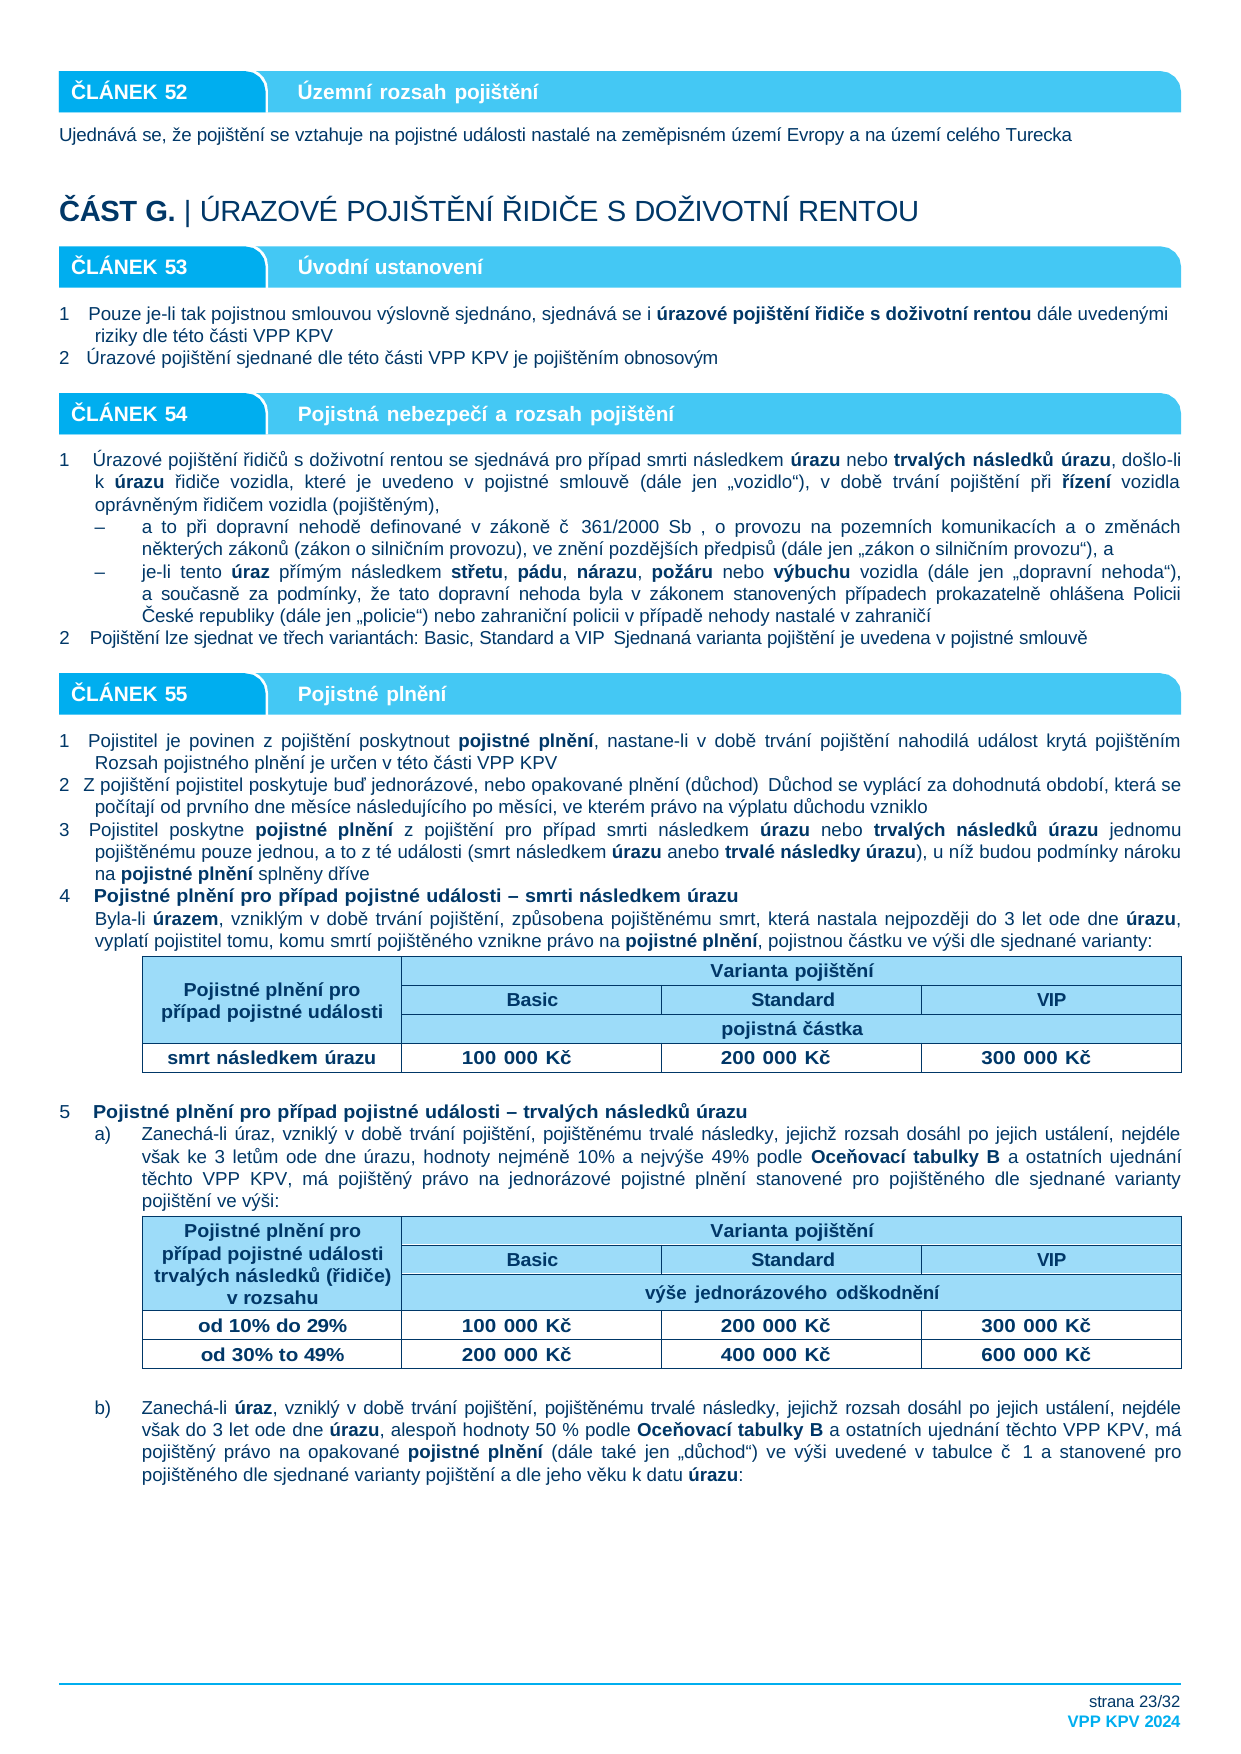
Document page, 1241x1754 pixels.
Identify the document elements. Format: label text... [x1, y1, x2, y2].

text 2 Z pojištění pojistitel poskytuje buď jednorázové, nebo opakované plnění (důchod) Důchod se vyplácí za dohodnutá období, která se počítají od prvního dne měsíce následujícího po měsíci, ve kterém právo na výplatu důchodu vzniklo [59, 774, 1181, 818]
table_cell 600 000 Kč [922, 1340, 1181, 1368]
text Ujednává se, že pojištění se vztahuje na pojistné události nastalé na zeměpisném území Evropy a na území celého Turecka [59, 124, 1198, 146]
table_header Pojistné plnění pro případ pojistné události trvalých následků (řidiče) v rozsahu [143, 1217, 401, 1310]
table_cell 300 000 Kč [922, 1311, 1181, 1339]
list Zanechá-li úraz, vzniklý v době trvání pojištění, pojištěnému trvalé následky, jejichž rozsah dosáhl po jejich ustálení, nejdéle však ke 3 letům ode dne úrazu, hodnoty nejméně 10% a nejvýše 49% podle Oceňovací tabulky B a ostatních ujednání těchto VPP KPV, má pojištěný právo na jednorázové pojistné plnění stanovené pro pojištěného dle sjednané varianty pojištění ve výši: [94, 1123, 1182, 1211]
table_cell 300 000 Kč [922, 1044, 1181, 1072]
subtitle ČÁST G. | ÚRAZOVÉ POJIŠTĚNÍ ŘIDIČE S DOŽIVOTNÍ RENTOU [59, 194, 1198, 228]
table_cell 400 000 Kč [662, 1340, 921, 1368]
table_cell od 10% do 29% [143, 1311, 401, 1339]
text 2 Pojištění lze sjednat ve třech variantách: Basic, Standard a VIP Sjednaná varianta pojištění je uvedena v pojistné smlouvě [59, 627, 1198, 649]
table_header Varianta pojištění [402, 957, 1181, 985]
table_cell smrt následkem úrazu [143, 1044, 401, 1072]
list Zanechá-li úraz, vzniklý v době trvání pojištění, pojištěnému trvalé následky, jejichž rozsah dosáhl po jejich ustálení, nejdéle však do 3 let ode dne úrazu, alespoň hodnoty 50 % podle Oceňovací tabulky B a ostatních ujednání těchto VPP KPV, má pojištěný právo na opakované pojistné plnění (dále také jen „důchod“) ve výši uvedené v tabulce č 1 a stanovené pro pojištěného dle sjednané varianty pojištění a dle jeho věku k datu úrazu: [94, 1397, 1182, 1485]
subtitle 4 Pojistné plnění pro případ pojistné události – smrti následkem úrazu [59, 885, 1198, 907]
table_cell Standard [662, 1246, 921, 1273]
table_cell Basic [402, 986, 661, 1014]
table_header Pojistné plnění pro případ pojistné události [143, 957, 401, 1043]
list je-li tento úraz přímým následkem střetu, pádu, nárazu, požáru nebo výbuchu vozidla (dále jen „dopravní nehoda“), a současně za podmínky, že tato dopravní nehoda byla v zákonem stanovených případech prokazatelně ohlášena Policii České republiky (dále jen „policie“) nebo zahraniční policii v případě nehody nastalé v zahraničí [94, 560, 1181, 626]
table_cell od 30% to 49% [143, 1340, 401, 1368]
table_cell VIP [922, 986, 1181, 1014]
table_cell VIP [922, 1246, 1181, 1273]
text Byla-li úrazem, vzniklým v době trvání pojištění, způsobena pojištěnému smrt, která nastala nejpozději do 3 let ode dne úrazu, vyplatí pojistitel tomu, komu smrtí pojištěného vznikne právo na pojistné plnění, pojistnou částku ve výši dle sjednané varianty: [94, 908, 1182, 951]
text 2 Úrazové pojištění sjednané dle této části VPP KPV je pojištěním obnosovým [59, 347, 1198, 368]
table_header Varianta pojištění [402, 1217, 1181, 1244]
text 1 Úrazové pojištění řidičů s doživotní rentou se sjednává pro případ smrti následkem úrazu nebo trvalých následků úrazu, došlo-li k úrazu řidiče vozidla, které je uvedeno v pojistné smlouvě (dále jen „vozidlo“), v době trvání pojištění při řízení vozidla oprávněným řidičem vozidla (pojištěným), [59, 402, 1181, 515]
table_cell 100 000 Kč [402, 1044, 661, 1072]
text 1 Pouze je-li tak pojistnou smlouvou výslovně sjednáno, sjednává se i úrazové pojištění řidiče s doživotní rentou dále uvedenými riziky dle této části VPP KPV [59, 255, 1198, 346]
table_cell 200 000 Kč [662, 1311, 921, 1339]
table_cell 200 000 Kč [402, 1340, 661, 1368]
text 1 Pojistitel je povinen z pojištění poskytnout pojistné plnění, nastane-li v době trvání pojištění nahodilá událost krytá pojištěním Rozsah pojistného plnění je určen v této části VPP KPV [59, 682, 1181, 773]
table_cell Basic [402, 1246, 661, 1273]
subtitle 5 Pojistné plnění pro případ pojistné události – trvalých následků úrazu [59, 1101, 1198, 1122]
table_cell 100 000 Kč [402, 1311, 661, 1339]
text 3 Pojistitel poskytne pojistné plnění z pojištění pro případ smrti následkem úrazu nebo trvalých následků úrazu jednomu pojištěnému pouze jednou, a to z té události (smrt následkem úrazu anebo trvalé následky úrazu), u níž budou podmínky nároku na pojistné plnění splněny dříve [59, 818, 1181, 884]
table_cell výše jednorázového odškodnění [402, 1275, 1181, 1310]
table_cell Standard [662, 986, 921, 1014]
list a to při dopravní nehodě definované v zákoně č 361/2000 Sb , o provozu na pozemních komunikacích a o změnách některých zákonů (zákon o silničním provozu), ve znění pozdějších předpisů (dále jen „zákon o silničním provozu“), a [94, 516, 1181, 559]
table_cell pojistná částka [402, 1015, 1181, 1043]
table_cell 200 000 Kč [662, 1044, 921, 1072]
